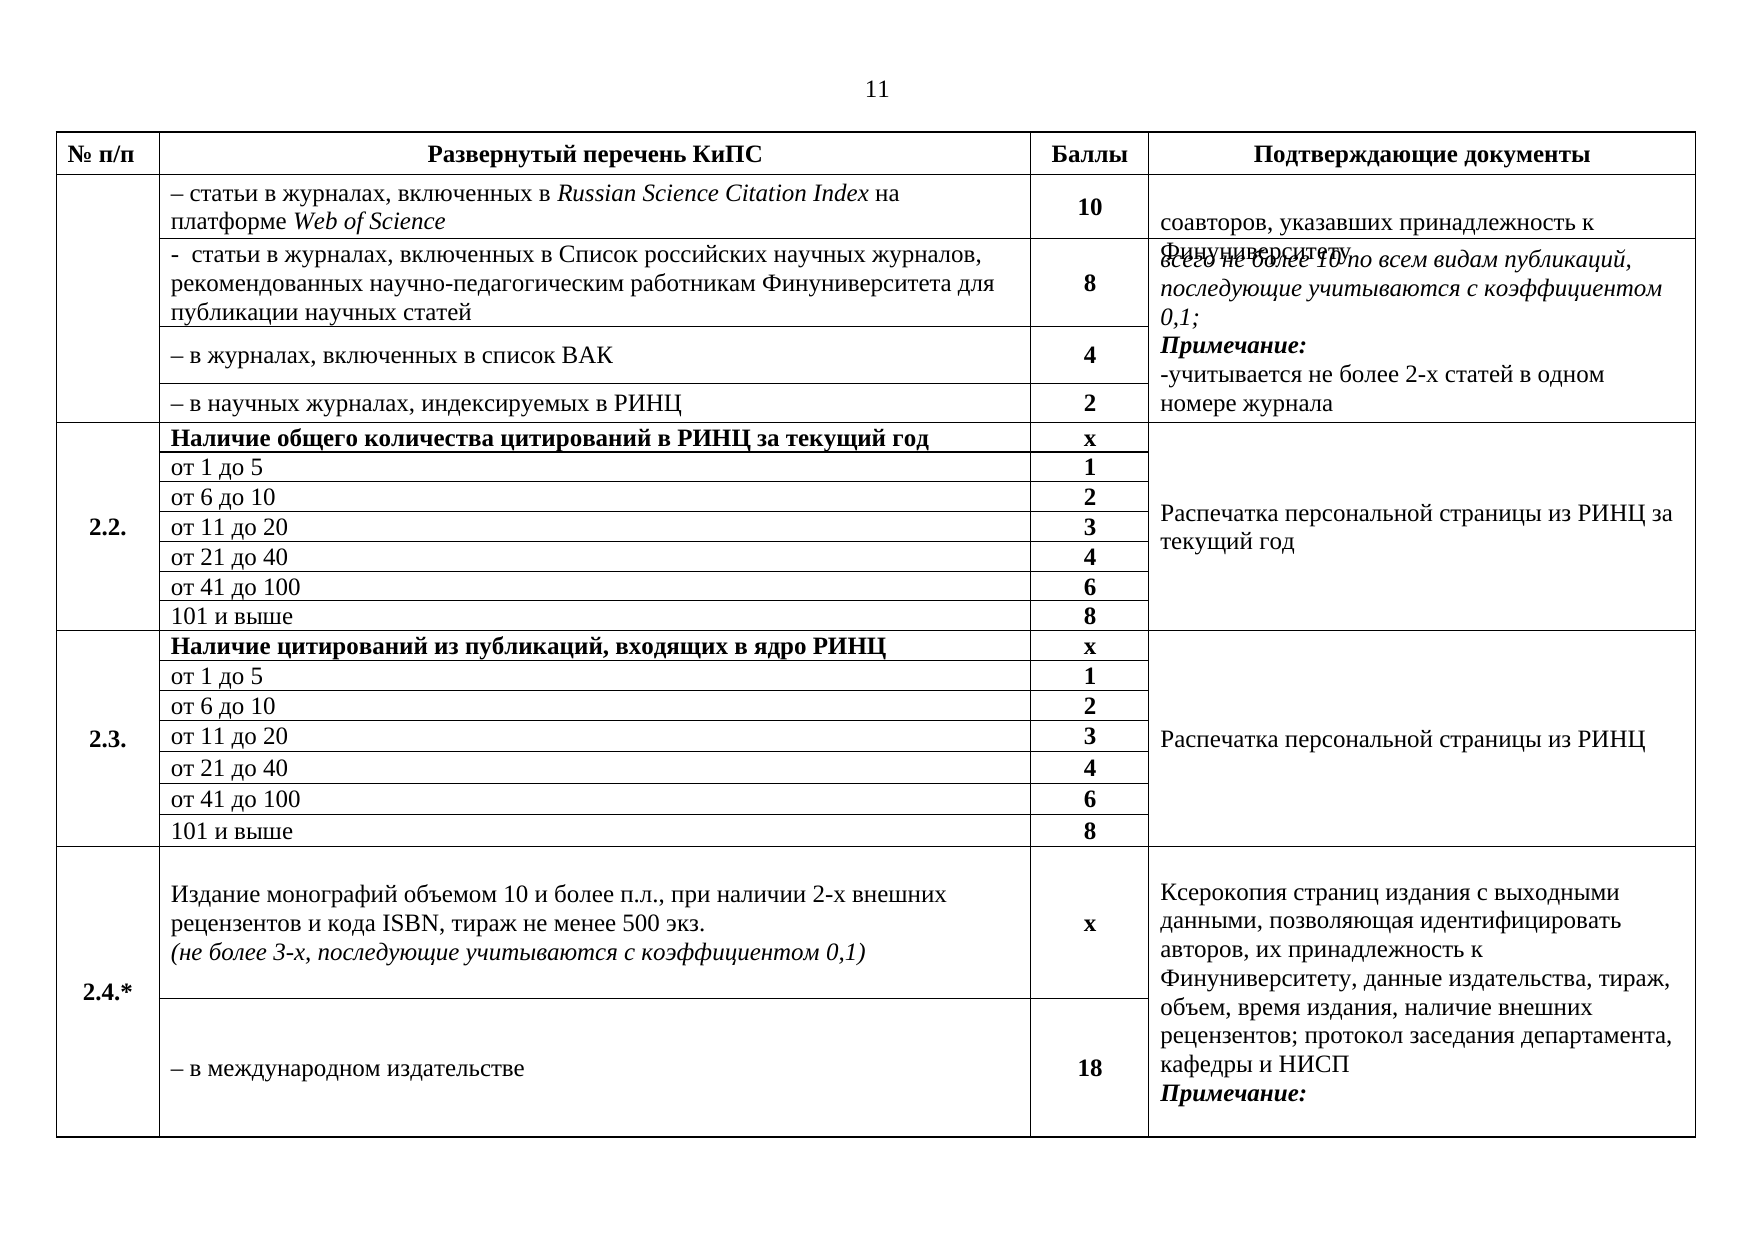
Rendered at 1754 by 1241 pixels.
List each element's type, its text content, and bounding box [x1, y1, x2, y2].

table_cell 2.2. [57, 423, 159, 630]
table_cell от 1 до 5 [160, 661, 1030, 690]
table_cell от 6 до 10 [160, 482, 1030, 511]
table_cell всего не более 10 по всем видам публикаций, последующие учитываются с коэффициентом 0,1; Примечание: -учитывается не более 2-х статей в одном номере журнала [1149, 239, 1695, 422]
table_cell от 41 до 100 [160, 572, 1030, 600]
table_cell от 11 до 20 [160, 721, 1030, 751]
table_cell 3 [1031, 721, 1148, 751]
table_cell 1 [1031, 661, 1148, 690]
table_cell 6 [1031, 572, 1148, 600]
table_cell Наличие цитирований из публикаций, входящих в ядро РИНЦ [160, 631, 1030, 660]
table_cell 2.4.* [57, 847, 159, 1136]
table_cell 101 и выше [160, 815, 1030, 846]
table_cell от 21 до 40 [160, 542, 1030, 571]
table_cell 2.3. [57, 631, 159, 846]
table_header Развернутый перечень КиПС [160, 133, 1030, 174]
table_cell 6 [1031, 784, 1148, 814]
table_cell от 21 до 40 [160, 752, 1030, 783]
table_cell х [1031, 631, 1148, 660]
table_cell 2 [1031, 482, 1148, 511]
table_cell – статьи в журналах, включенных в Russian Science Citation Index на платформе Web of Science [160, 175, 1030, 238]
table_cell - статьи в журналах, включенных в Список российских научных журналов, рекомендованных научно-педагогическим работникам Финуниверситета для публикации научных статей [160, 239, 1030, 326]
table_cell Наличие общего количества цитирований в РИНЦ за текущий год [160, 423, 1030, 451]
table_cell 8 [1031, 239, 1148, 326]
table_cell 4 [1031, 327, 1148, 383]
table_cell 2 [1031, 384, 1148, 422]
table_cell 18 [1031, 999, 1148, 1136]
table_cell – в научных журналах, индексируемых в РИНЦ [160, 384, 1030, 422]
table_cell Издание монографий объемом 10 и более п.л., при наличии 2-х внешних рецензентов и кода ISBN, тираж не менее 500 экз. (не более 3-х, последующие учитываются с коэффициентом 0,1) [160, 847, 1030, 998]
table_cell Ксерокопия страниц издания с выходными данными, позволяющая идентифицировать авторов, их принадлежность к Финуниверситету, данные издательства, тираж, объем, время издания, наличие внешних рецензентов; протокол заседания департамента, кафедры и НИСП Примечание: – монография должна быть рассмотрена на заседании департамента, кафедры, выполнена по результатам НИР Финуниверситета и рекомендована для использования в учебном процессе (в магистратуре и аспирантуре). Подтверждением является выписка из протокола заседания департамента, кафедры. [1149, 847, 1695, 1136]
table_cell 8 [1031, 815, 1148, 846]
table_cell 4 [1031, 752, 1148, 783]
table_header Подтверждающие документы [1149, 133, 1695, 174]
table_cell от 1 до 5 [160, 453, 1030, 481]
table_cell 101 и выше [160, 601, 1030, 630]
table_cell Распечатка персональной страницы из РИНЦ [1149, 631, 1695, 846]
table_cell х [1031, 847, 1148, 998]
table_cell – в международном издательстве [160, 999, 1030, 1136]
table_cell от 11 до 20 [160, 512, 1030, 541]
table_cell – в журналах, включенных в список ВАК [160, 327, 1030, 383]
table_cell Распечатка персональной страницы из РИНЦ за текущий год [1149, 423, 1695, 630]
table_cell 1 [1031, 453, 1148, 481]
table_cell 3 [1031, 512, 1148, 541]
table_cell 2 [1031, 691, 1148, 719]
table_cell от 6 до 10 [160, 691, 1030, 719]
table_cell х [1031, 423, 1148, 451]
table_cell 8 [1031, 601, 1148, 630]
table_header № п/п [57, 133, 159, 174]
table_cell 10 [1031, 175, 1148, 238]
table_cell 4 [1031, 542, 1148, 571]
table_cell от 41 до 100 [160, 784, 1030, 814]
table_header Баллы [1031, 133, 1148, 174]
